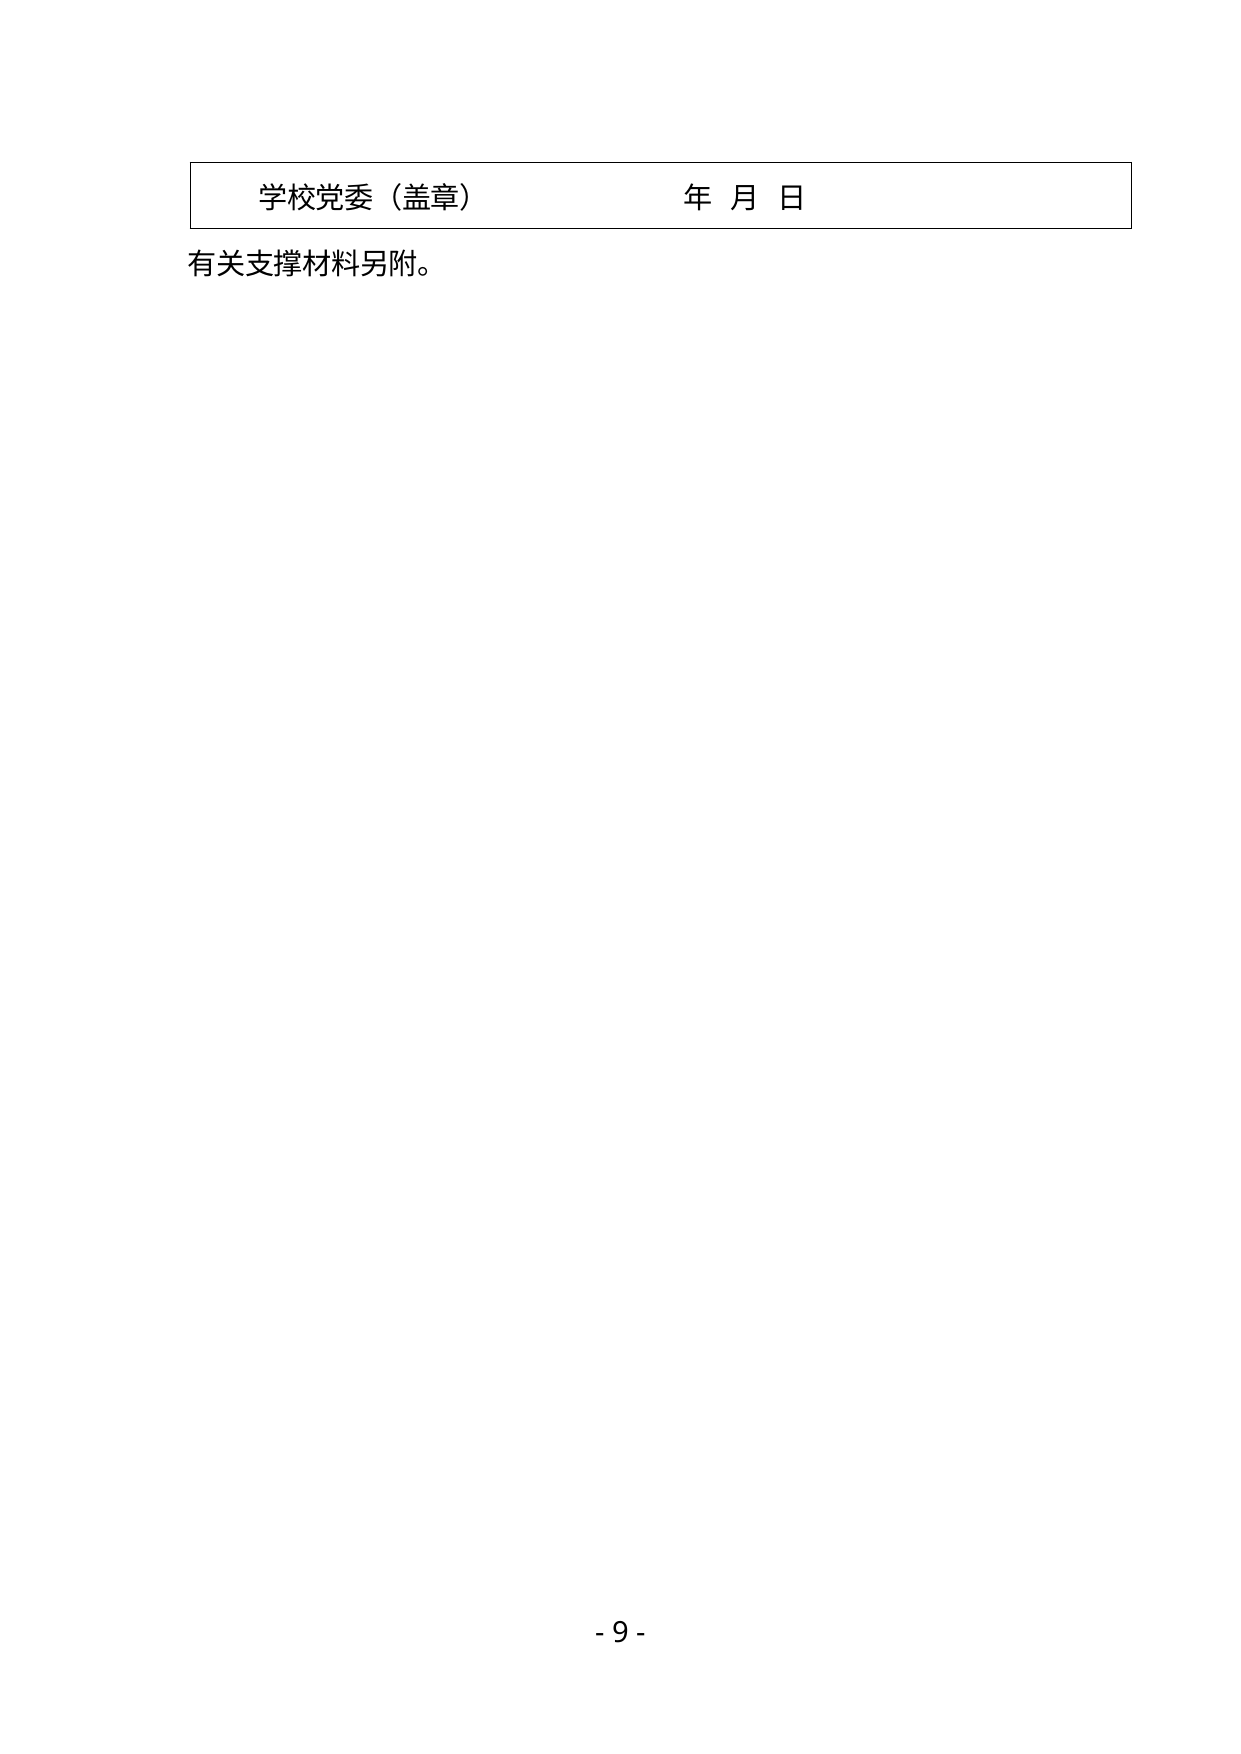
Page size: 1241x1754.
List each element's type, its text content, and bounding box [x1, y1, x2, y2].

text 有关支撑材料另附。 [187, 229, 1053, 294]
table_header 学校党委（盖章） 年 月 日 [191, 163, 1131, 228]
